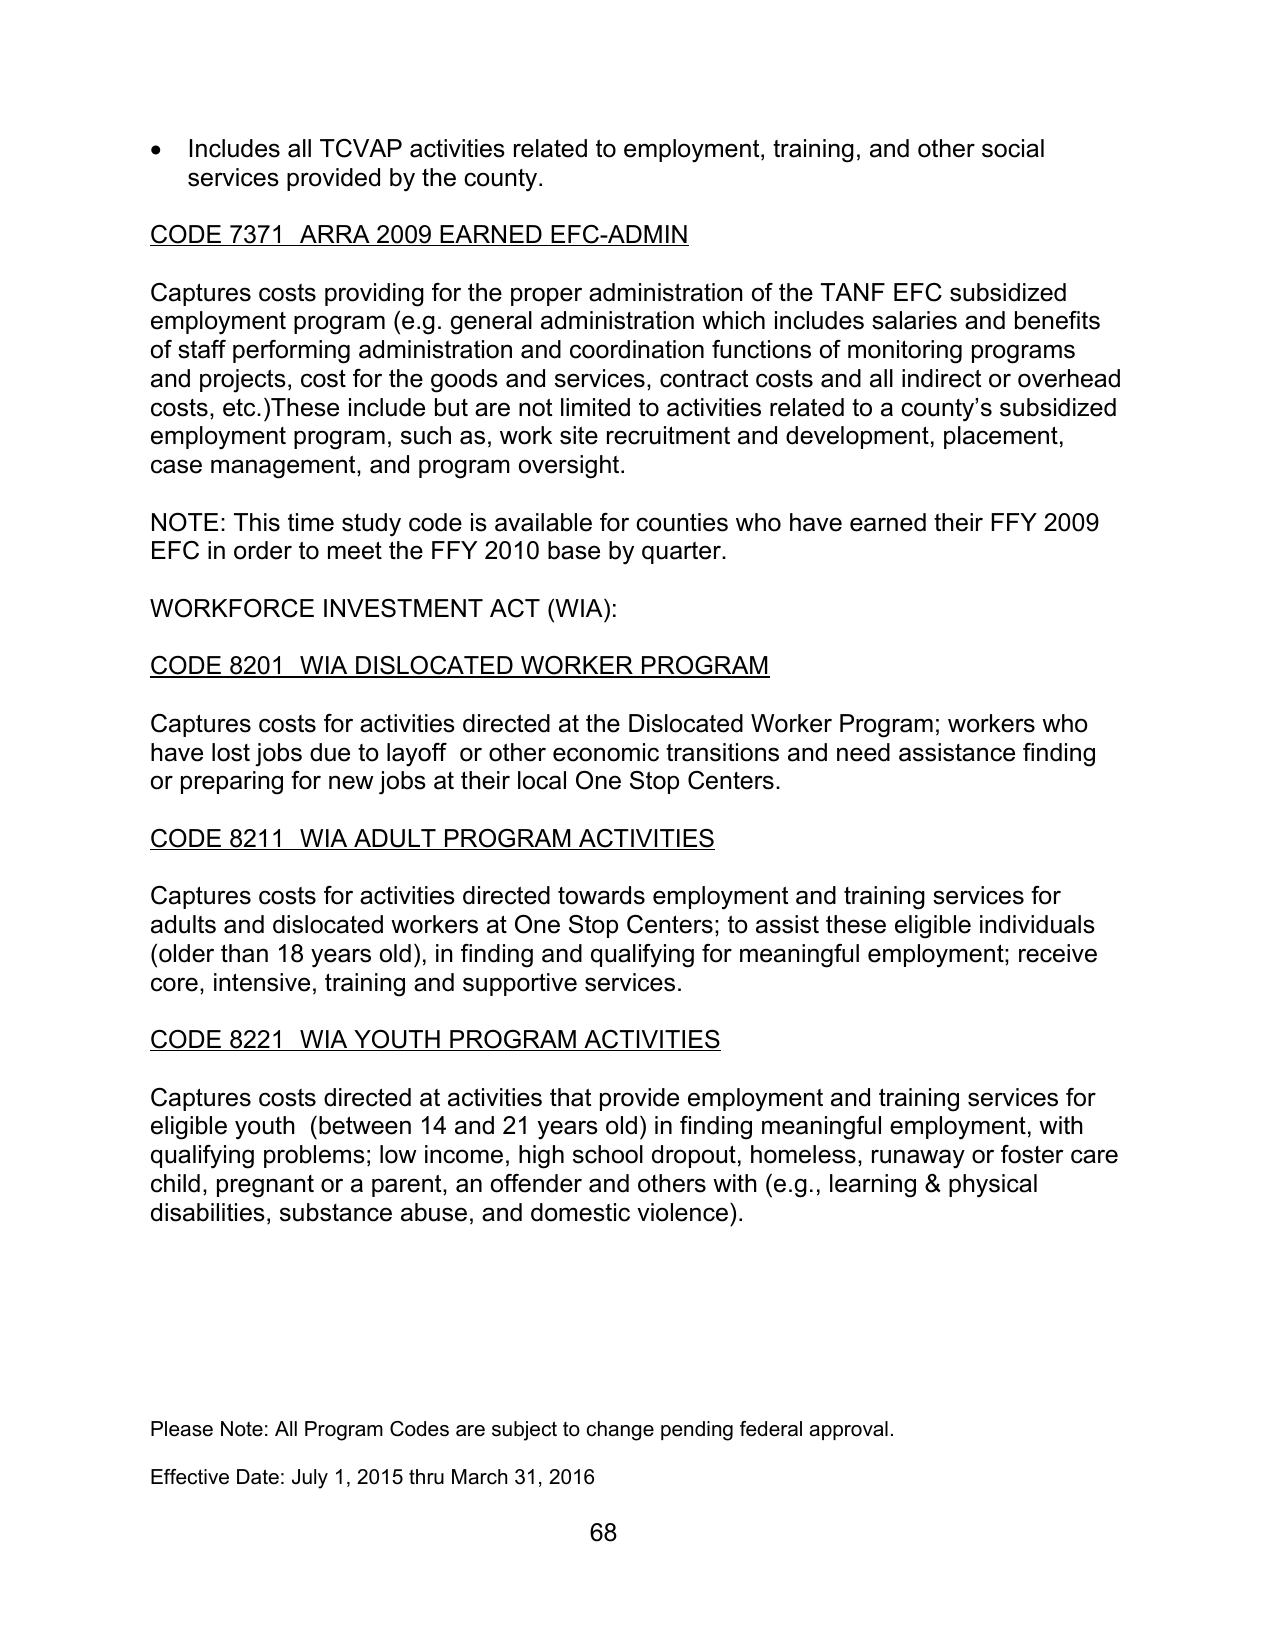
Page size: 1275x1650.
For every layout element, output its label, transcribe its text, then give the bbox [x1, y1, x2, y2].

text CODE 8221 WIA YOUTH PROGRAM ACTIVITIES [150, 1025, 1125, 1054]
text Captures costs for activities directed at the Dislocated Worker Program; workers who have lost jobs due to layoff or other economic transitions and need assistance finding or preparing for new jobs at their local One Stop Centers. [150, 709, 1125, 795]
text Captures costs providing for the proper administration of the TANF EFC subsidized employment program (e.g. general administration which includes salaries and benefits of staff performing administration and coordination functions of monitoring programs and projects, cost for the goods and services, contract costs and all indirect or overhead costs, etc.)These include but are not limited to activities related to a county’s subsidized employment program, such as, work site recruitment and development, placement, case management, and program oversight. [150, 278, 1125, 479]
text CODE 7371 ARRA 2009 Earned EFC-Admin [150, 220, 1125, 249]
text Captures costs for activities directed towards employment and training services for adults and dislocated workers at One Stop Centers; to assist these eligible individuals (older than 18 years old), in finding and qualifying for meaningful employment; receive core, intensive, training and supportive services. [150, 881, 1125, 996]
text CODE 8201 WIA DISLOCATED WORKER PROGRAM [150, 651, 1125, 680]
text NOTE: This time study code is available for counties who have earned their FFY 2009 EFC in order to meet the FFY 2010 base by quarter. [150, 508, 1125, 565]
text CODE 8211 WIA ADULT PROGRAM ACTIVITIES [150, 824, 1125, 853]
text WORKFORCE INVESTMENT ACT (WIA): [150, 594, 1125, 623]
list Includes all TCVAP activities related to employment, training, and other social services provided by the county. [150, 132, 1117, 191]
text Captures costs directed at activities that provide employment and training services for eligible youth (between 14 and 21 years old) in finding meaningful employment, with qualifying problems; low income, high school dropout, homeless, runaway or foster care child, pregnant or a parent, an offender and others with (e.g., learning & physical disabilities, substance abuse, and domestic violence). [150, 1083, 1125, 1226]
